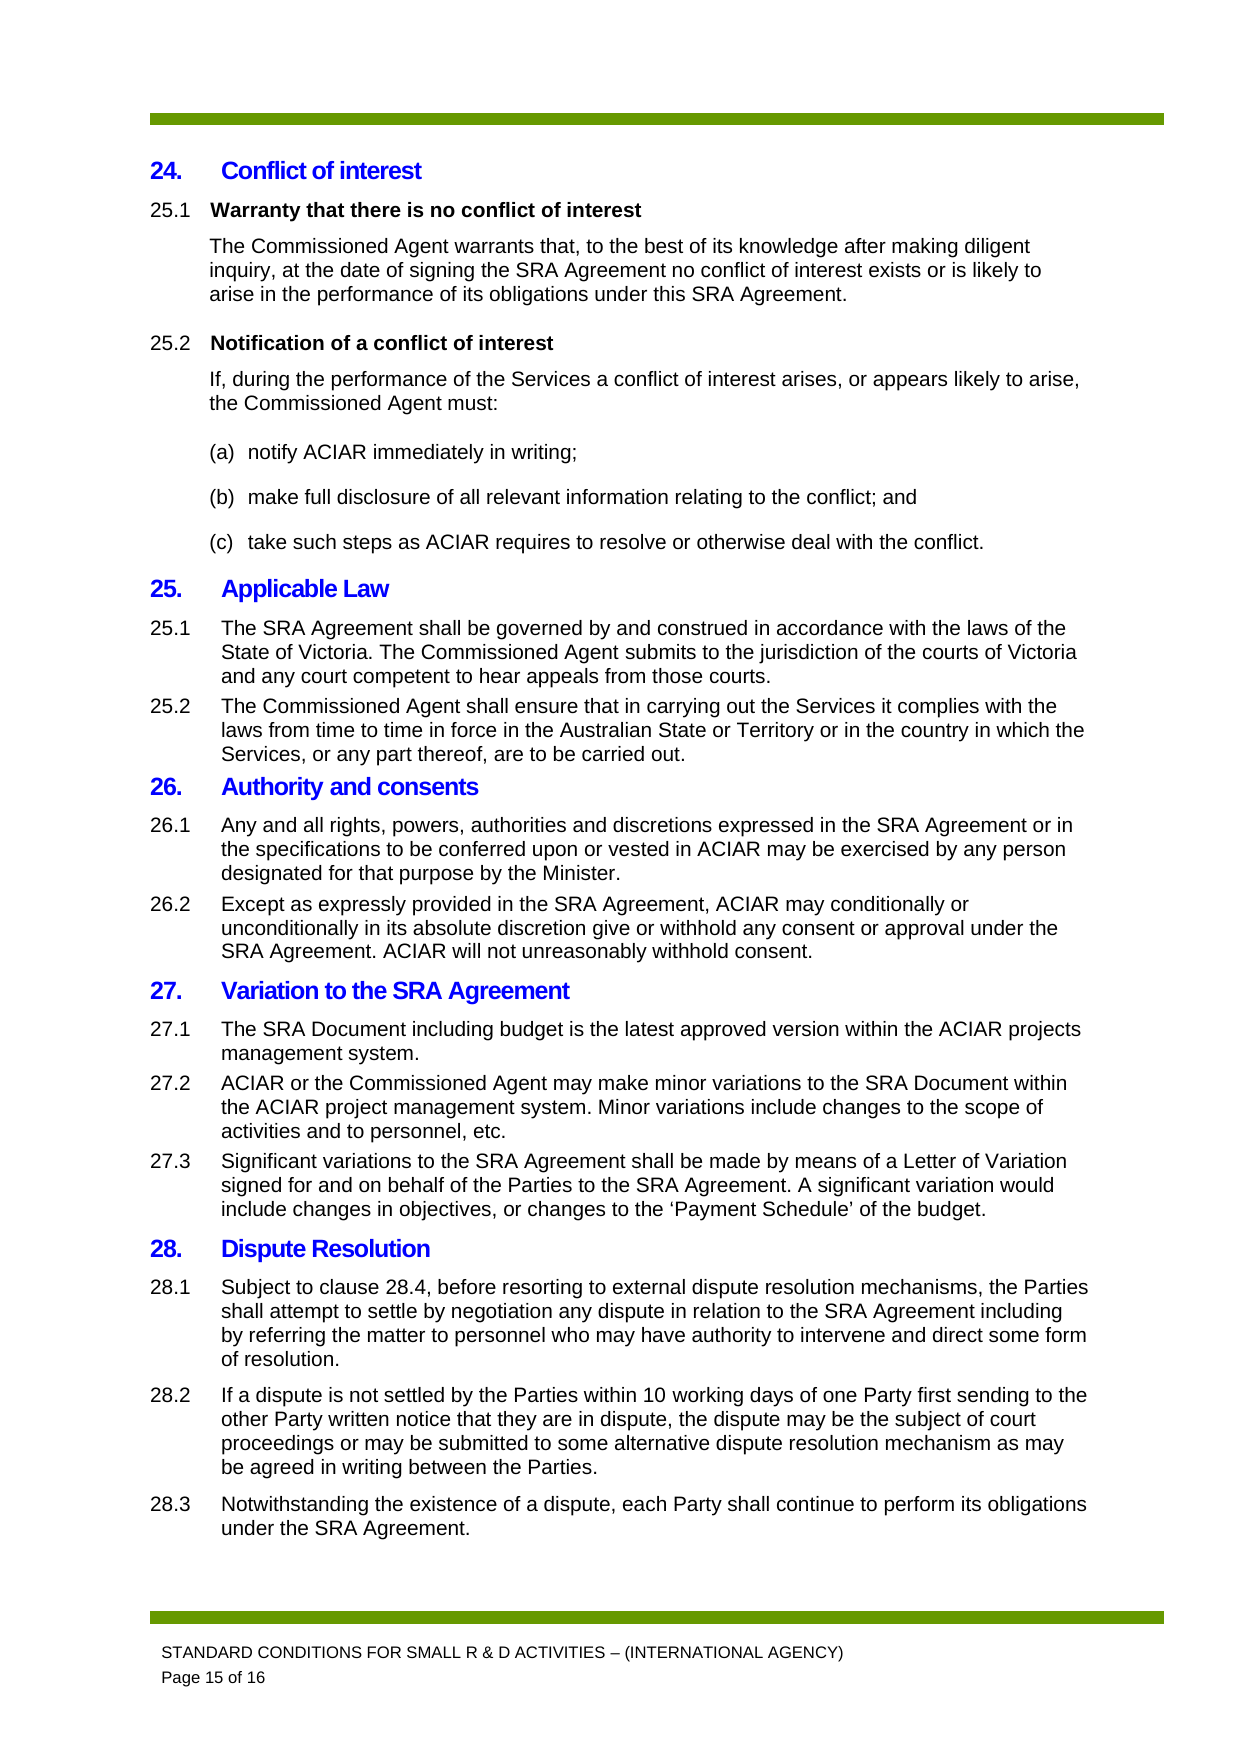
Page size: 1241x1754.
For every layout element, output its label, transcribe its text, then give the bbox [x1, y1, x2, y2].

text Subject to clause 28.4, before resorting to external dispute resolution mechanisms, the Parties shall attempt to settle by negotiation any dispute in relation to the SRA Agreement including by referring the matter to personnel who may have authority to intervene and direct some form of resolution. [150, 1275, 1090, 1371]
text The Commissioned Agent shall ensure that in carrying out the Services it complies with the laws from time to time in force in the Australian State or Territory or in the country in which the Services, or any part thereof, are to be carried out. [150, 694, 1090, 766]
list take such steps as ACIAR requires to resolve or otherwise deal with the conflict. [209, 530, 1090, 554]
text If, during the performance of the Services a conflict of interest arises, or appears likely to arise, the Commissioned Agent must: [209, 367, 1090, 415]
text The SRA Document including budget is the latest approved version within the ACIAR projects management system. [150, 1017, 1090, 1065]
text If a dispute is not settled by the Parties within 10 working days of one Party first sending to the other Party written notice that they are in dispute, the dispute may be the subject of court proceedings or may be submitted to some alternative dispute resolution mechanism as may be agreed in writing between the Parties. [150, 1383, 1090, 1479]
text The Commissioned Agent warrants that, to the best of its knowledge after making diligent inquiry, at the date of signing the SRA Agreement no conflict of interest exists or is likely to arise in the performance of its obligations under this SRA Agreement. [209, 234, 1090, 306]
text 25.1 Warranty that there is no conflict of interest [150, 197, 1090, 221]
text Dispute Resolution [150, 1234, 1090, 1262]
text Notwithstanding the existence of a dispute, each Party shall continue to perform its obligations under the SRA Agreement. [150, 1492, 1090, 1539]
text 25.2 Notification of a conflict of interest [150, 331, 1090, 355]
text The SRA Agreement shall be governed by and construed in accordance with the laws of the State of Victoria. The Commissioned Agent submits to the jurisdiction of the courts of Victoria and any court competent to hear appeals from those courts. [150, 616, 1090, 688]
list notify ACIAR immediately in writing; [209, 440, 1090, 464]
text Significant variations to the SRA Agreement shall be made by means of a Letter of Variation signed for and on behalf of the Parties to the SRA Agreement. A significant variation would include changes in objectives, or changes to the ‘Payment Schedule’ of the budget. [150, 1149, 1090, 1221]
text Variation to the SRA Agreement [150, 976, 1090, 1004]
list make full disclosure of all relevant information relating to the conflict; and [209, 485, 1090, 509]
text Applicable Law [150, 574, 1090, 603]
text ACIAR or the Commissioned Agent may make minor variations to the SRA Document within the ACIAR project management system. Minor variations include changes to the scope of activities and to personnel, etc. [150, 1071, 1090, 1143]
text Any and all rights, powers, authorities and discretions expressed in the SRA Agreement or in the specifications to be conferred upon or vested in ACIAR may be exercised by any person designated for that purpose by the Minister. [150, 813, 1090, 885]
text Except as expressly provided in the SRA Agreement, ACIAR may conditionally or unconditionally in its absolute discretion give or withhold any consent or approval under the SRA Agreement. ACIAR will not unreasonably withhold consent. [150, 891, 1090, 963]
text Conflict of interest [150, 156, 1090, 185]
text Authority and consents [150, 772, 1090, 801]
